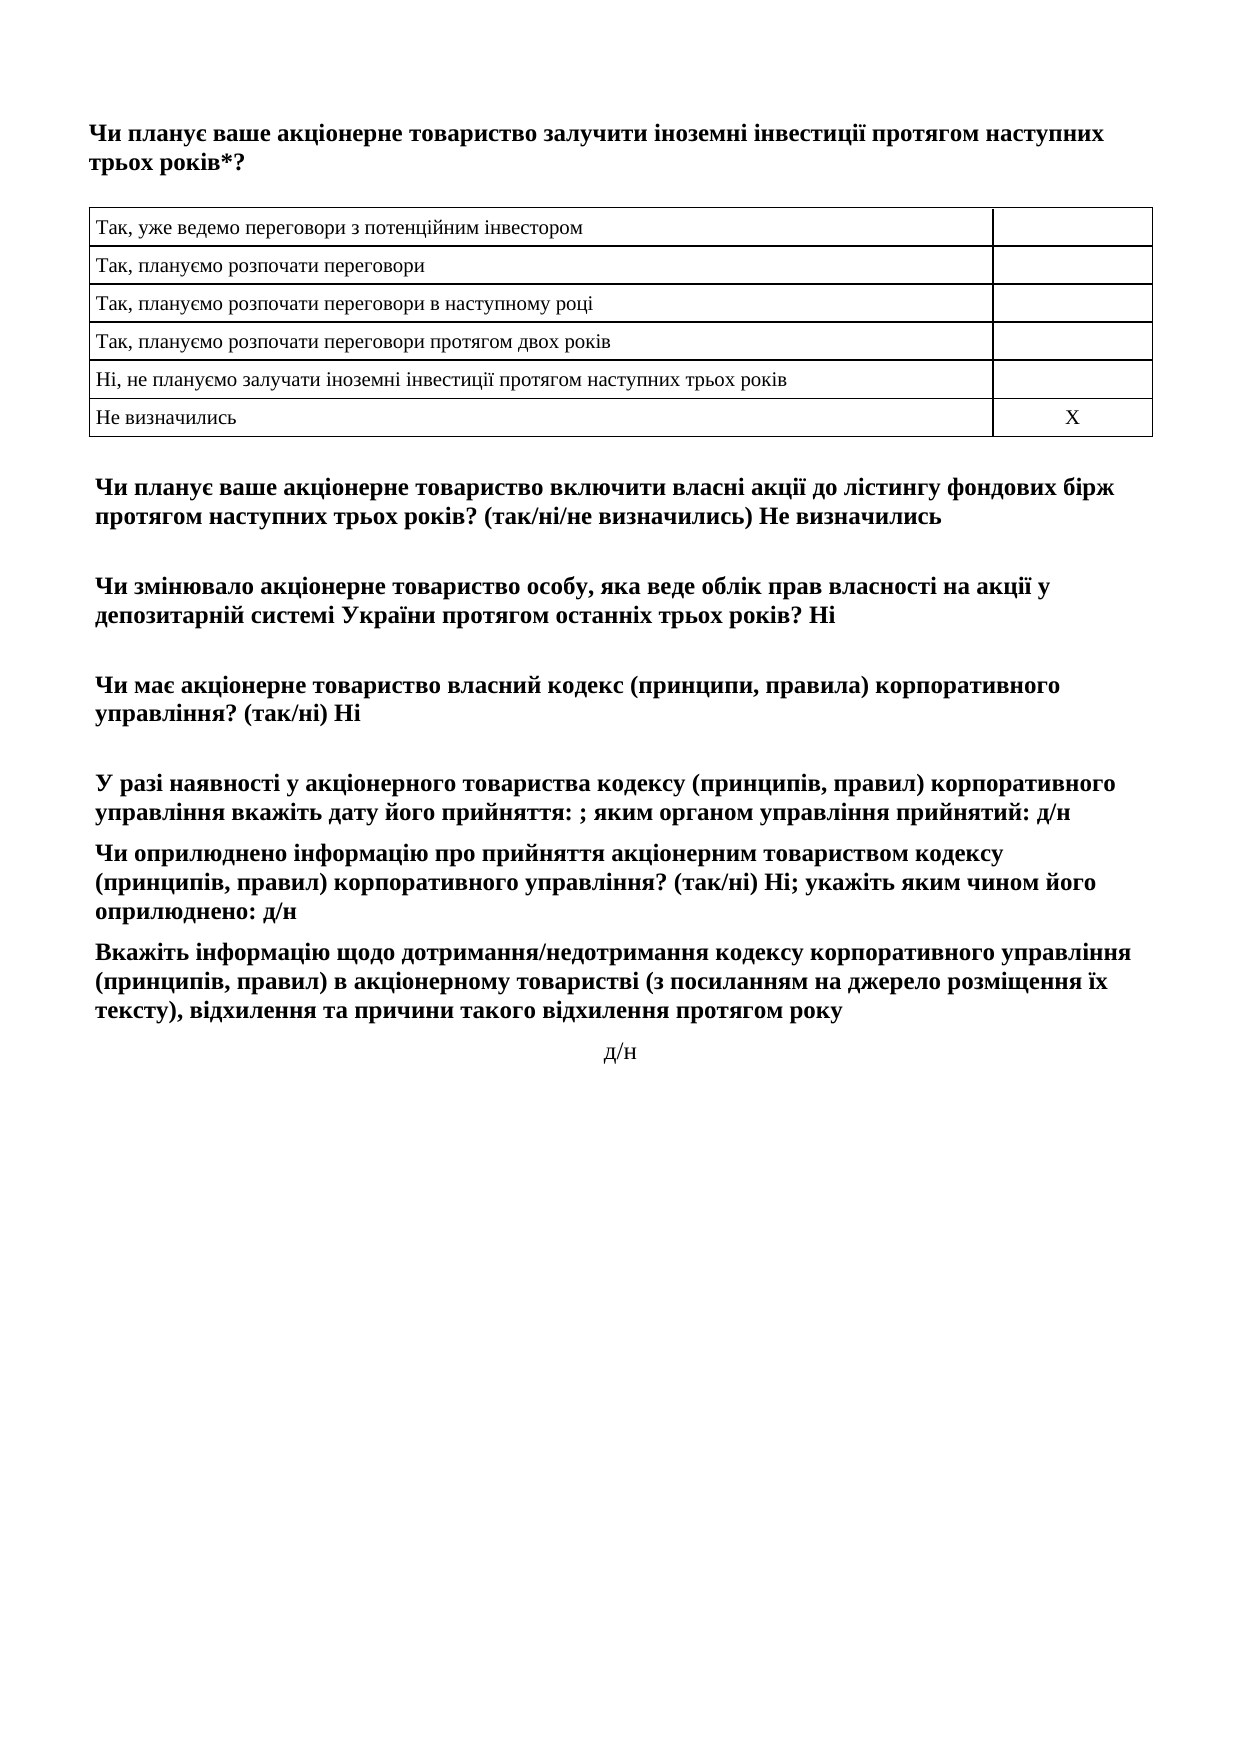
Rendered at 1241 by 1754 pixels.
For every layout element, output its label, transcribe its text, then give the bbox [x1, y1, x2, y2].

table_header Чи планує ваше акціонерне товариство включити власні акції до лістингу фондових бірж протягом наступних трьох років? (так/ні/не визначились) Не визначились [89, 466, 1152, 536]
table_cell [994, 323, 1152, 359]
table_cell [994, 361, 1152, 397]
table_header Чи змінювало акціонерне товариство особу, яка веде облік прав власності на акції у депозитарній системі України протягом останніх трьох років? Ні [89, 565, 1152, 635]
table_cell [994, 247, 1152, 283]
table_cell Так, плануємо розпочати переговори протягом двох років [90, 323, 992, 359]
table_cell X [994, 399, 1152, 436]
subtitle Чи планує ваше акціонерне товариство залучити іноземні інвестиції протягом наступних трьох років*? [89, 118, 1152, 176]
table_cell Ні, не плануємо залучати іноземні інвестиції протягом наступних трьох років [90, 361, 992, 397]
table_cell д/н [89, 1030, 1152, 1071]
table_cell Так, плануємо розпочати переговори [90, 247, 992, 283]
table_cell [994, 285, 1152, 321]
table_header Так, уже ведемо переговори з потенційним інвестором [90, 208, 993, 245]
table_cell Так, плануємо розпочати переговори в наступному році [90, 285, 992, 321]
table_header Чи має акціонерне товариство власний кодекс (принципи, правила) корпоративного управління? (так/ні) Ні [89, 664, 1152, 733]
table_cell Чи оприлюднено інформацію про прийняття акціонерним товариством кодексу (принципів, правил) корпоративного управління? (так/ні) Ні; укажіть яким чином його оприлюднено: д/н [89, 832, 1152, 931]
table_header У разі наявності у акціонерного товариства кодексу (принципів, правил) корпоративного управління вкажіть дату його прийняття: ; яким органом управління прийнятий: д/н [89, 762, 1152, 832]
table_header [994, 208, 1152, 245]
table_cell Вкажіть інформацію щодо дотримання/недотримання кодексу корпоративного управління (принципів, правил) в акціонерному товаристві (з посиланням на джерело розміщення їх тексту), відхилення та причини такого відхилення протягом року [89, 931, 1152, 1030]
table_cell Не визначились [90, 399, 992, 436]
